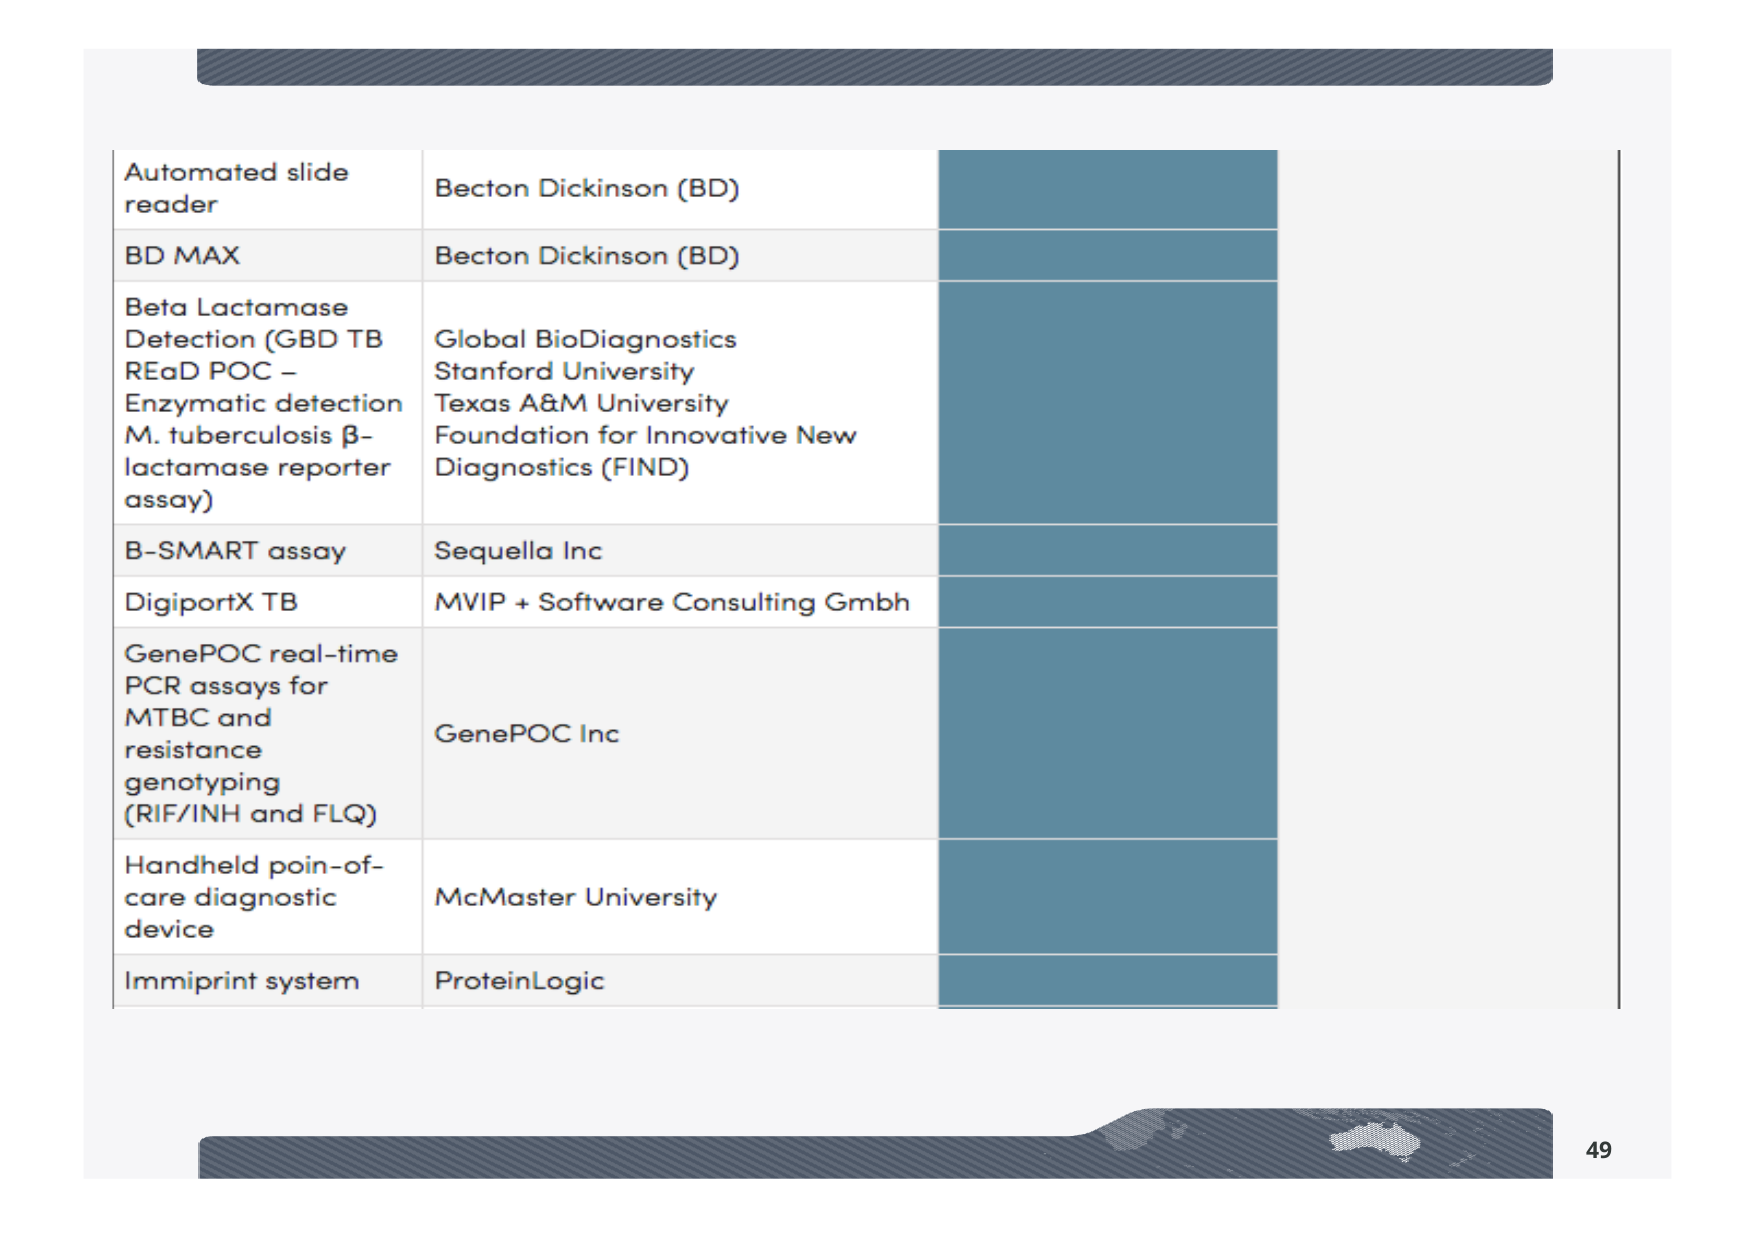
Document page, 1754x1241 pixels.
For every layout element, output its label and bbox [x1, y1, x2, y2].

picture [44, 29, 1712, 1198]
